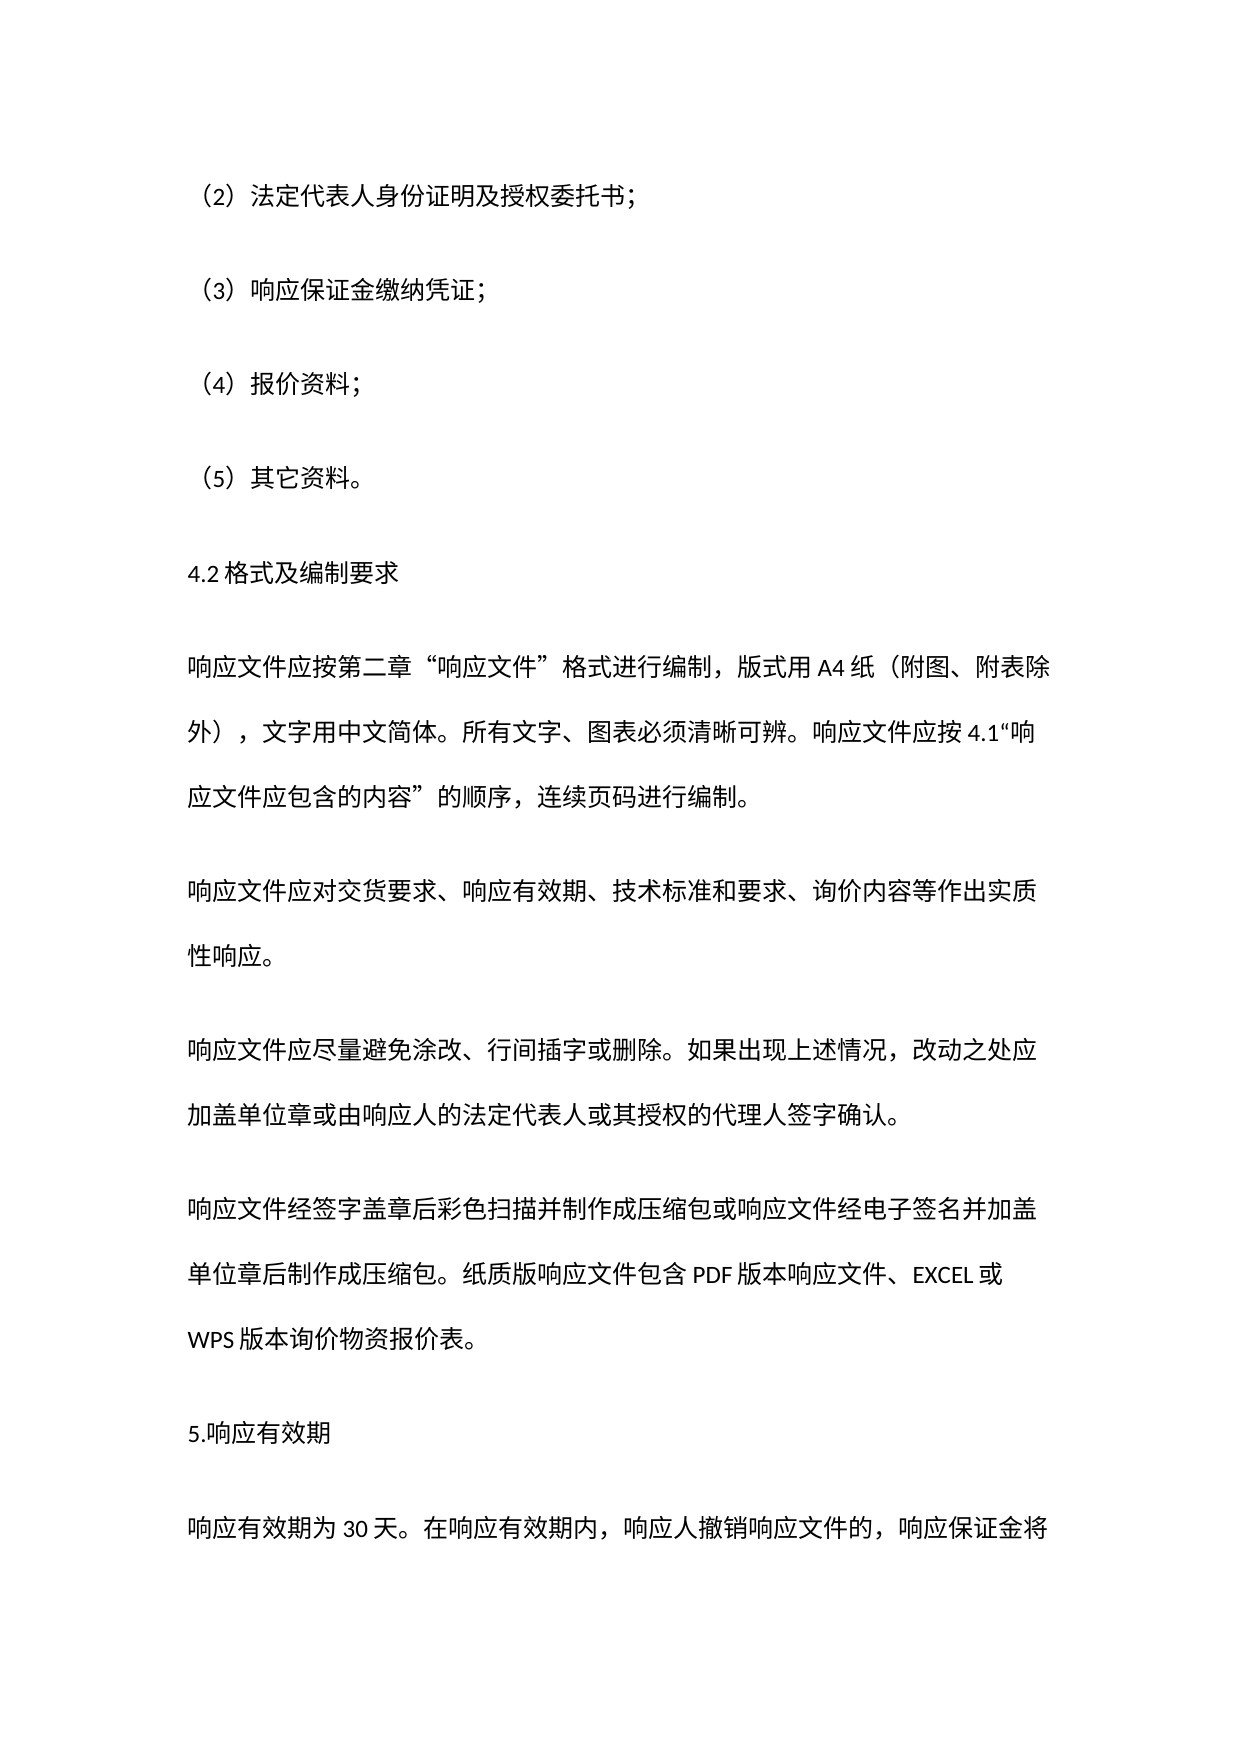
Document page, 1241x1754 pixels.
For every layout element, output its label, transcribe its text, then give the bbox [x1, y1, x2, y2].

text 响应文件经签字盖章后彩色扫描并制作成压缩包或响应文件经电子签名并加盖单位章后制作成压缩包。纸质版响应文件包含PDF版本响应文件、EXCEL或WPS版本询价物资报价表。 [187, 1175, 1053, 1370]
text 响应文件应对交货要求、响应有效期、技术标准和要求、询价内容等作出实质性响应。 [187, 857, 1053, 987]
text 4.2格式及编制要求 [187, 539, 1053, 604]
text （5）其它资料。 [187, 444, 1053, 509]
text 响应文件应按第二章“响应文件”格式进行编制，版式用A4纸（附图、附表除外），文字用中文简体。所有文字、图表必须清晰可辨。响应文件应按4.1“响应文件应包含的内容”的顺序，连续页码进行编制。 [187, 633, 1053, 828]
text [187, 1494, 1053, 1559]
text （2）法定代表人身份证明及授权委托书； [187, 162, 1053, 227]
text （3）响应保证金缴纳凭证； [187, 256, 1053, 321]
text （4）报价资料； [187, 350, 1053, 415]
text 响应文件应尽量避免涂改、行间插字或删除。如果出现上述情况，改动之处应加盖单位章或由响应人的法定代表人或其授权的代理人签字确认。 [187, 1016, 1053, 1146]
text 5.响应有效期 [187, 1399, 1053, 1464]
